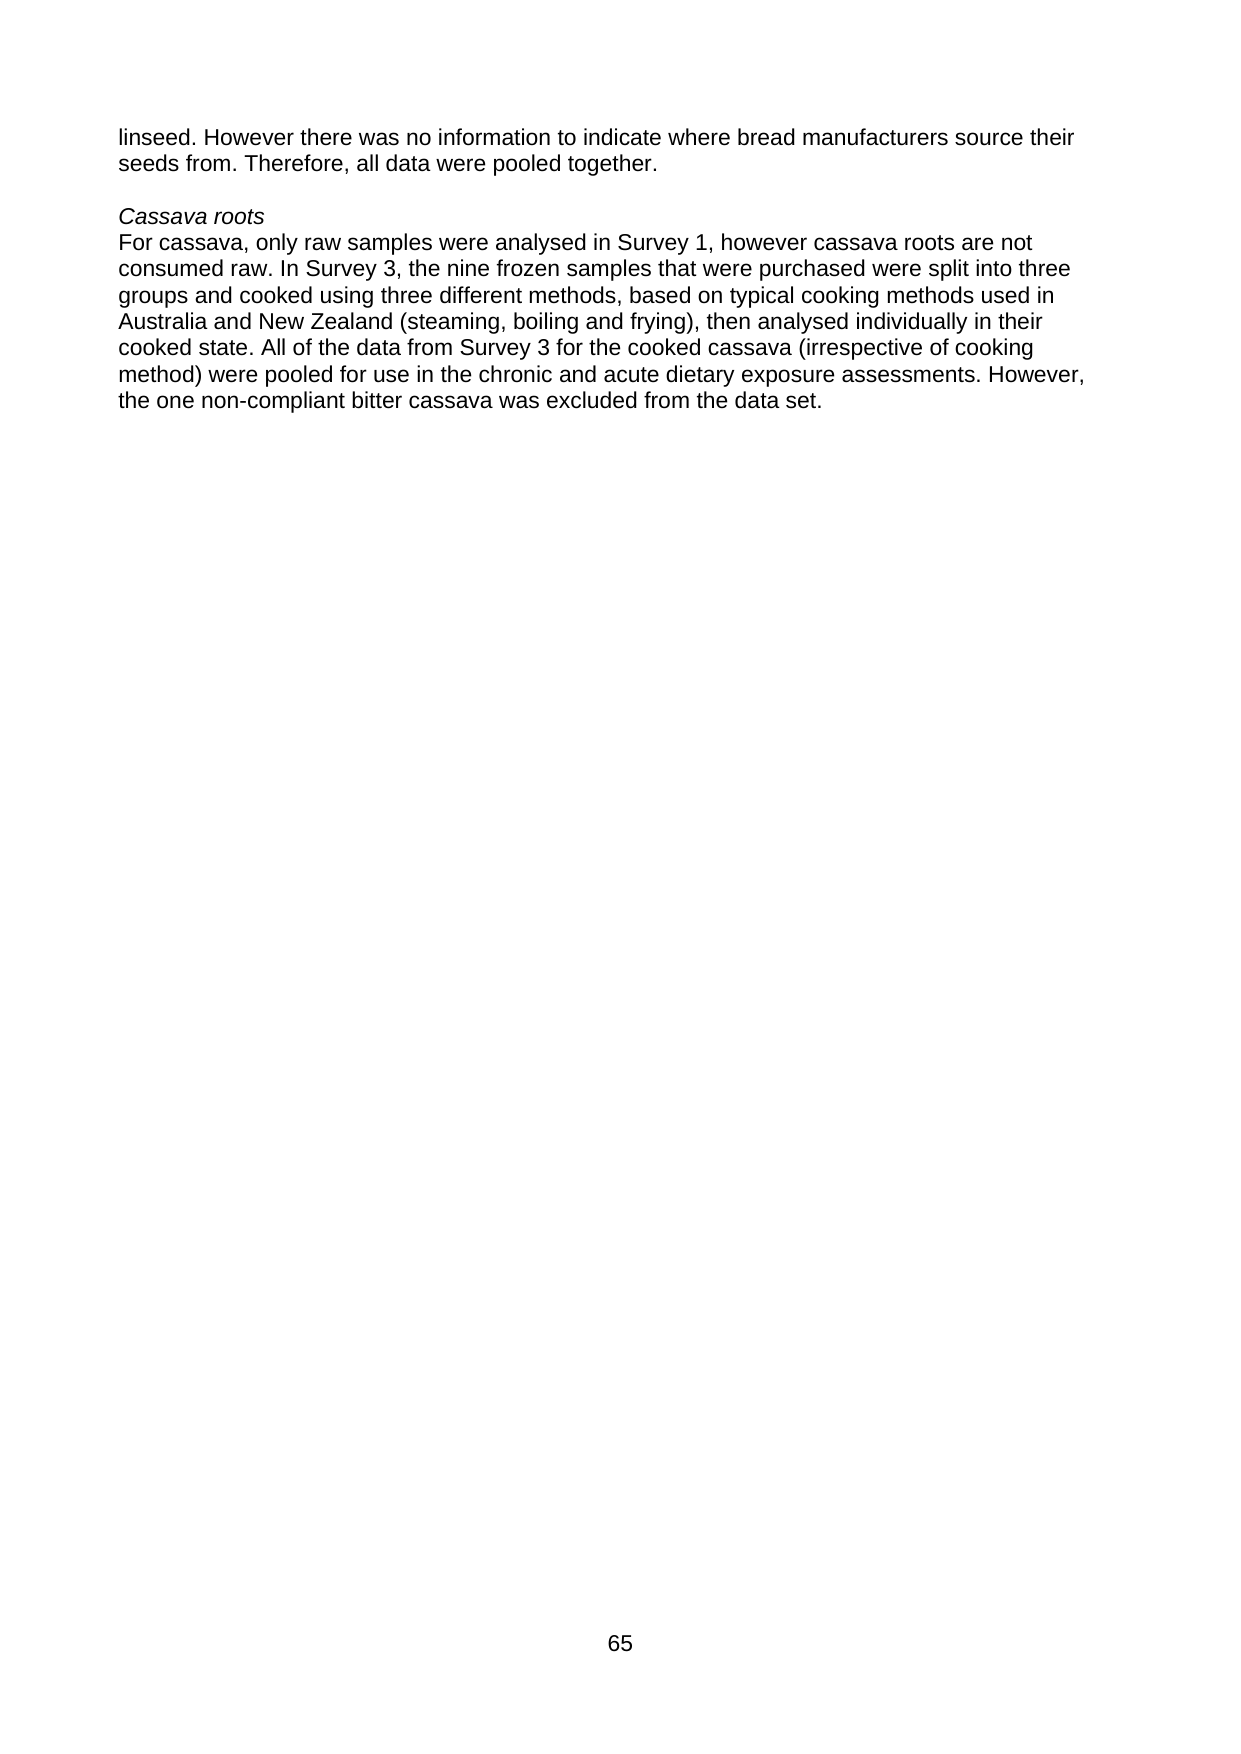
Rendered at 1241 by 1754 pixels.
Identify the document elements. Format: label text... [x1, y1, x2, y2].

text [118, 123, 1122, 176]
text Cassava roots [118, 203, 1122, 229]
text For cassava, only raw samples were analysed in Survey 1, however cassava roots are not consumed raw. In Survey 3, the nine frozen samples that were purchased were split into three groups and cooked using three different methods, based on typical cooking methods used in Australia and New Zealand (steaming, boiling and frying), then analysed individually in their cooked state. All of the data from Survey 3 for the cooked cassava (irrespective of cooking method) were pooled for use in the chronic and acute dietary exposure assessments. However, the one non-compliant bitter cassava was excluded from the data set. [118, 229, 1122, 413]
